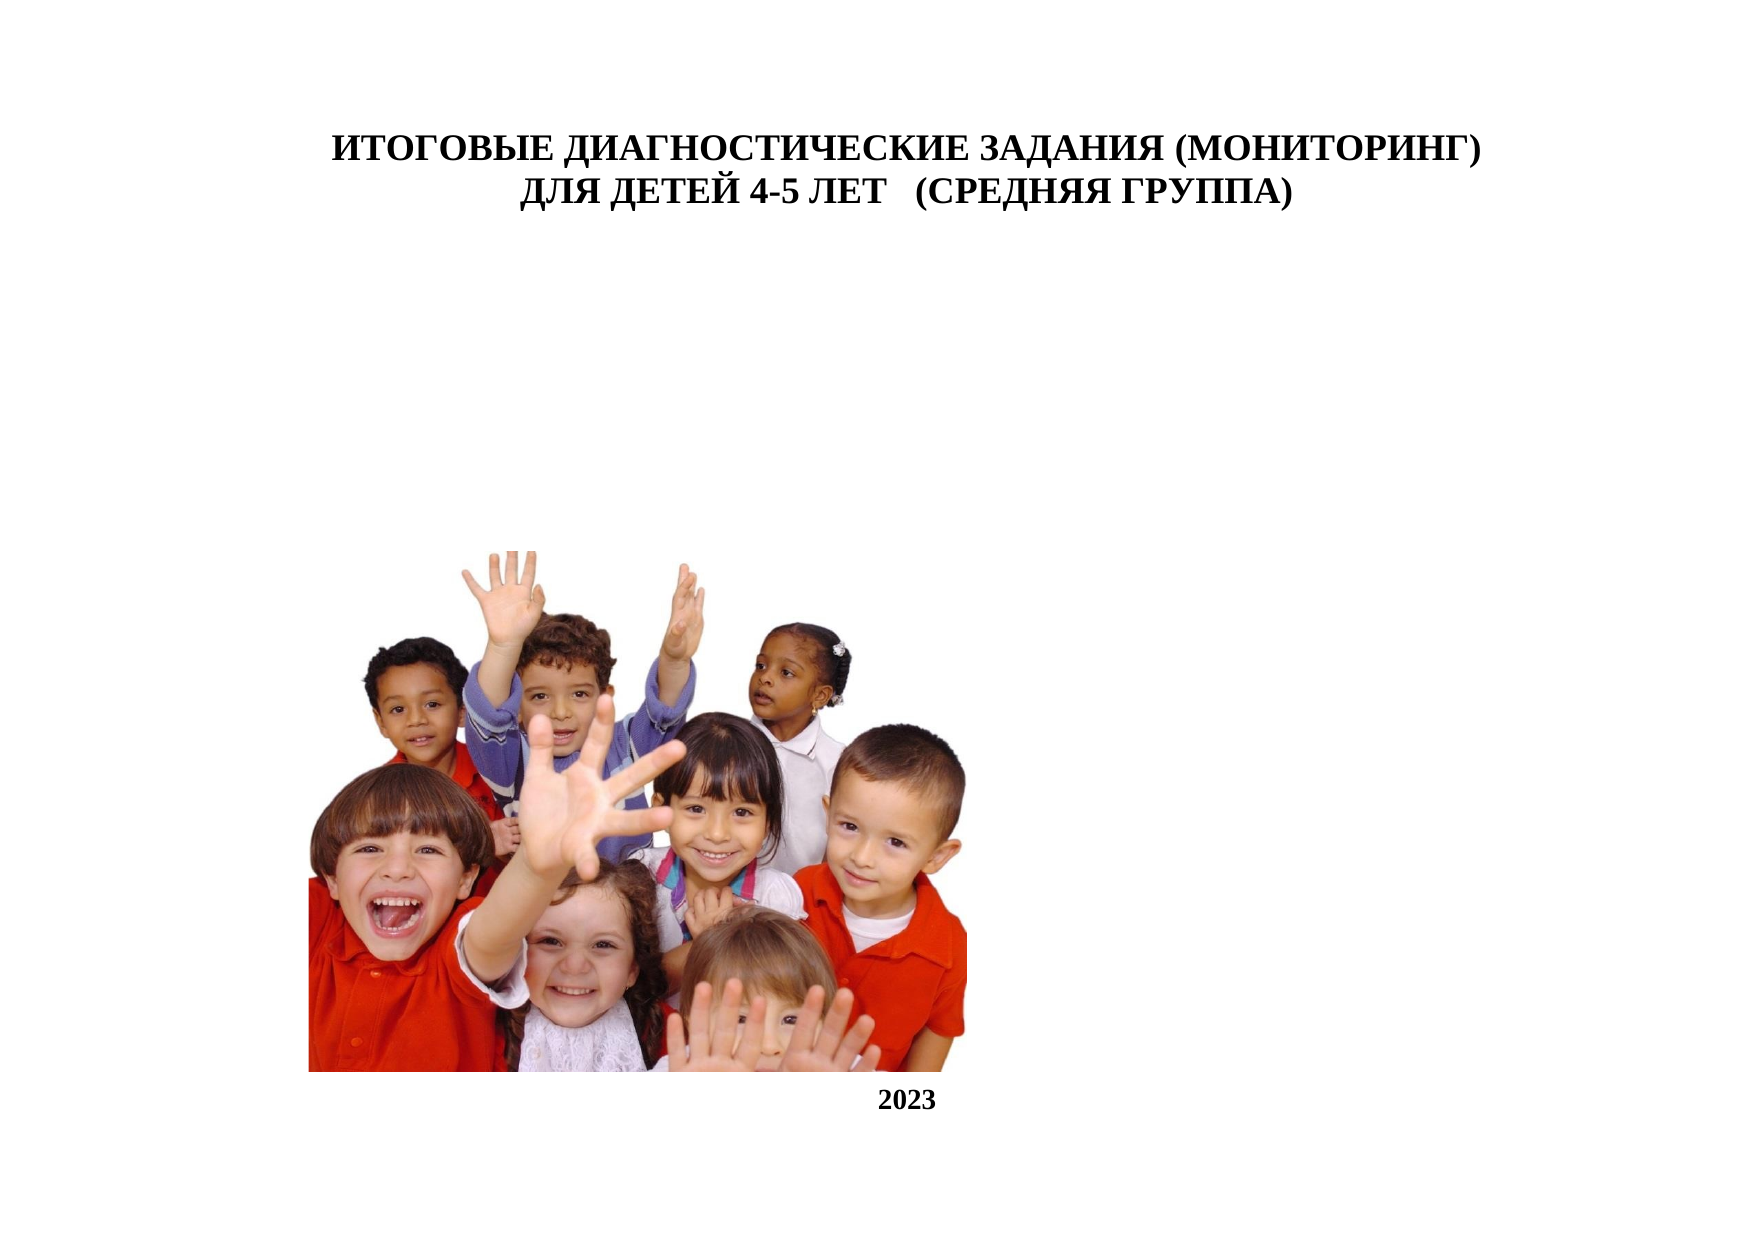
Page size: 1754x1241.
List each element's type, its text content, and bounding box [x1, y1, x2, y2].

text ИТОГОВЫЕ ДИАГНОСТИЧЕСКИЕ ЗАДАНИЯ (МОНИТОРИНГ) ДЛЯ ДЕТЕЙ 4-5 ЛЕТ (СРЕДНЯЯ ГРУППА) [331, 125, 1482, 212]
picture [308, 551, 967, 1072]
